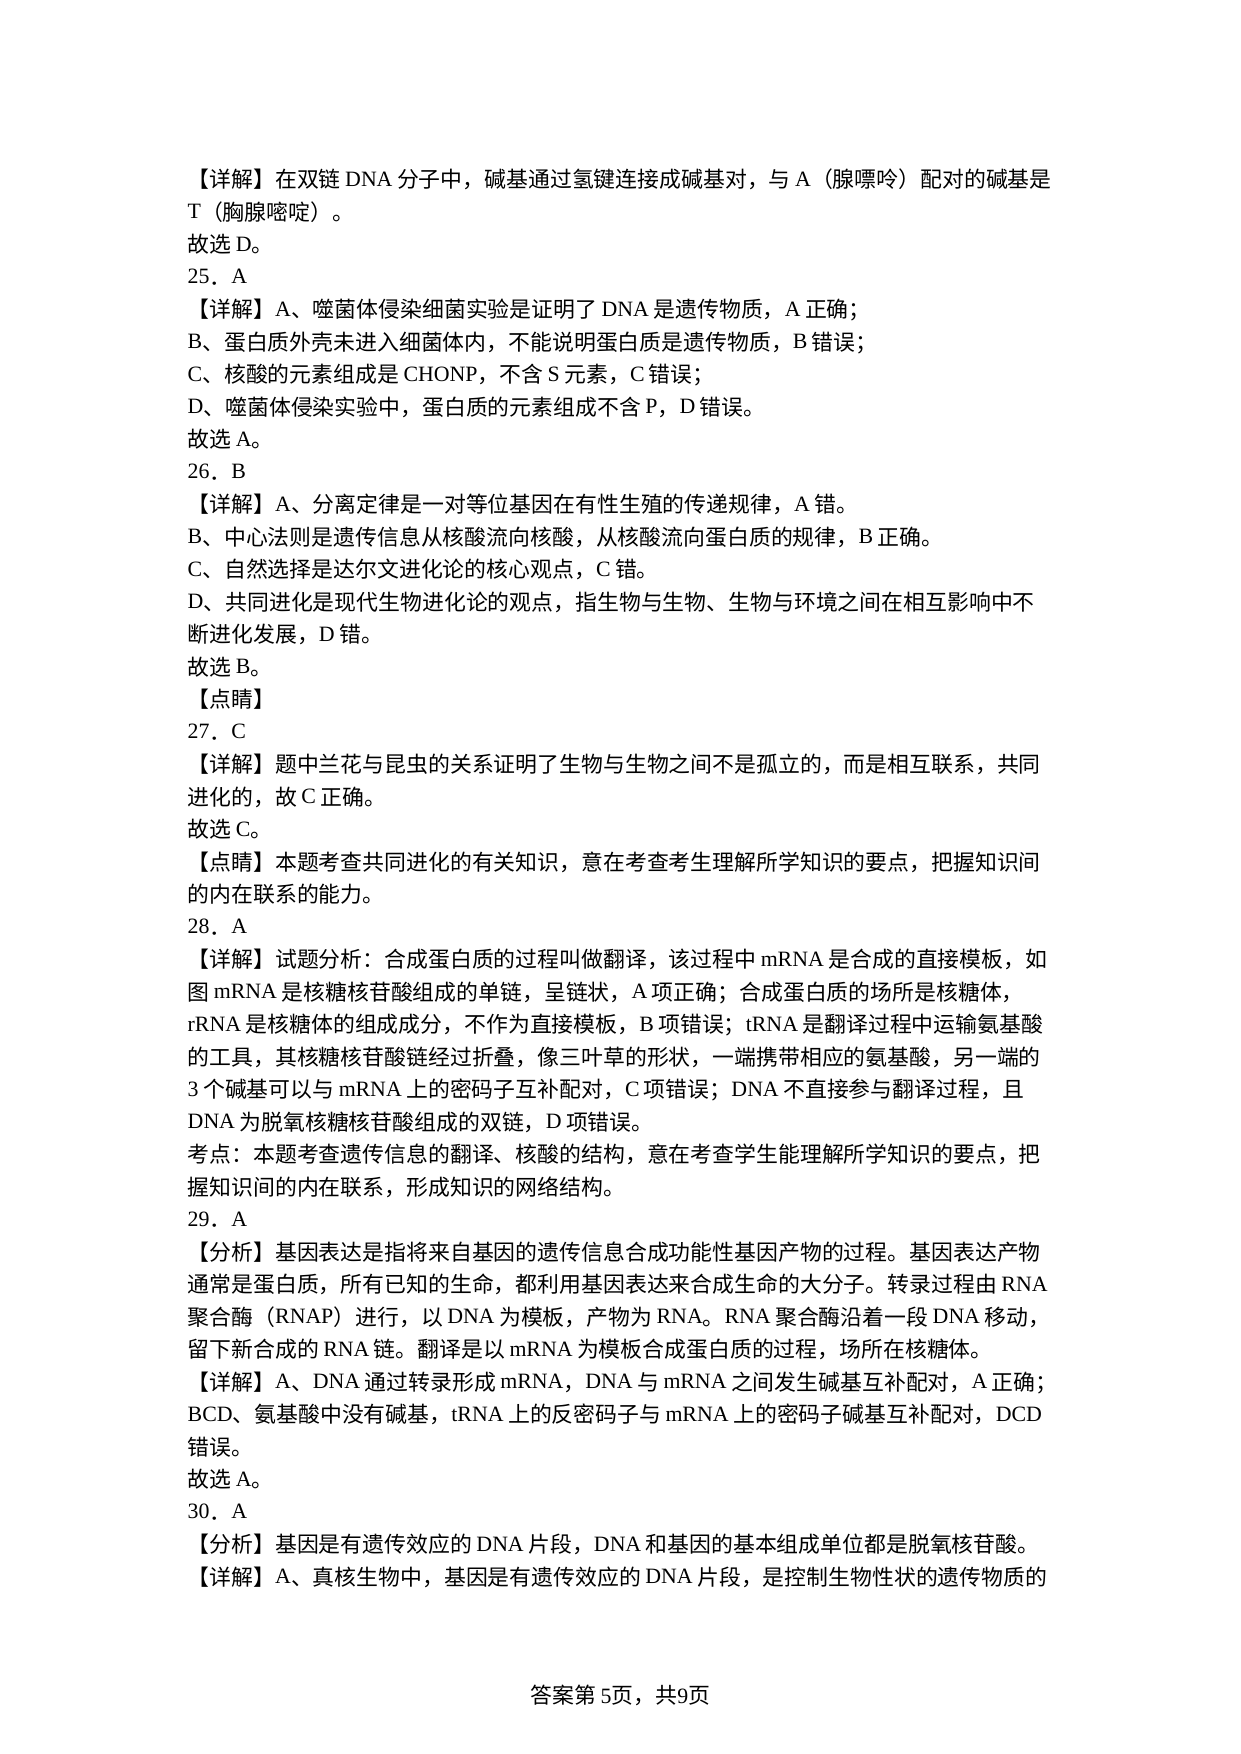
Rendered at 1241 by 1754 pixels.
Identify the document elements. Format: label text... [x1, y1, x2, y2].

text 29．A [187, 1202, 1053, 1234]
text B、蛋白质外壳未进入细菌体内，不能说明蛋白质是遗传物质，B错误； [187, 324, 1053, 357]
text D、共同进化是现代生物进化论的观点，指生物与生物、生物与环境之间在相互影响中不断进化发展，D错。 [187, 584, 1053, 649]
text 【详解】试题分析：合成蛋白质的过程叫做翻译，该过程中mRNA是合成的直接模板，如图mRNA是核糖核苷酸组成的单链，呈链状，A项正确；合成蛋白质的场所是核糖体，rRNA是核糖体的组成成分，不作为直接模板，B项错误；tRNA是翻译过程中运输氨基酸的工具，其核糖核苷酸链经过折叠，像三叶草的形状，一端携带相应的氨基酸，另一端的3个碱基可以与mRNA上的密码子互补配对，C项错误；DNA不直接参与翻译过程，且DNA为脱氧核糖核苷酸组成的双链，D项错误。 [187, 942, 1053, 1137]
text C、自然选择是达尔文进化论的核心观点，C错。 [187, 552, 1053, 584]
text 30．A [187, 1494, 1053, 1527]
text 【详解】在双链DNA分子中，碱基通过氢键连接成碱基对，与A（腺嘌呤）配对的碱基是T（胸腺嘧啶）。 [187, 162, 1053, 227]
text 【点睛】 [187, 682, 1053, 714]
text 25．A [187, 259, 1053, 292]
text 【详解】题中兰花与昆虫的关系证明了生物与生物之间不是孤立的，而是相互联系，共同进化的，故C正确。 [187, 747, 1053, 812]
text 28．A [187, 909, 1053, 942]
text 故选B。 [187, 649, 1053, 682]
text B、中心法则是遗传信息从核酸流向核酸，从核酸流向蛋白质的规律，B正确。 [187, 519, 1053, 552]
text 【分析】基因表达是指将来自基因的遗传信息合成功能性基因产物的过程。基因表达产物通常是蛋白质，所有已知的生命，都利用基因表达来合成生命的大分子。转录过程由RNA聚合酶（RNAP）进行，以DNA为模板，产物为RNA。RNA聚合酶沿着一段DNA移动，留下新合成的RNA链。翻译是以mRNA为模板合成蛋白质的过程，场所在核糖体。 [187, 1234, 1053, 1364]
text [187, 1559, 1053, 1592]
text 【点睛】本题考查共同进化的有关知识，意在考查考生理解所学知识的要点，把握知识间的内在联系的能力。 [187, 844, 1053, 909]
text 【详解】A、分离定律是一对等位基因在有性生殖的传递规律，A错。 [187, 487, 1053, 519]
text 【详解】A、噬菌体侵染细菌实验是证明了DNA是遗传物质，A正确； [187, 292, 1053, 324]
text D、噬菌体侵染实验中，蛋白质的元素组成不含P，D错误。 [187, 389, 1053, 422]
text 考点：本题考查遗传信息的翻译、核酸的结构，意在考查学生能理解所学知识的要点，把握知识间的内在联系，形成知识的网络结构。 [187, 1137, 1053, 1202]
text 【分析】基因是有遗传效应的DNA片段，DNA和基因的基本组成单位都是脱氧核苷酸。 [187, 1527, 1053, 1559]
text 27．C [187, 714, 1053, 747]
text 26．B [187, 454, 1053, 487]
text 故选A。 [187, 1462, 1053, 1494]
text 故选D。 [187, 227, 1053, 259]
text BCD、氨基酸中没有碱基，tRNA上的反密码子与mRNA上的密码子碱基互补配对，DCD错误。 [187, 1397, 1053, 1462]
text 【详解】A、DNA通过转录形成mRNA，DNA与mRNA之间发生碱基互补配对，A正确； [187, 1364, 1053, 1397]
text C、核酸的元素组成是CHONP，不含S元素，C错误； [187, 357, 1053, 389]
text 故选A。 [187, 422, 1053, 454]
text 故选C。 [187, 812, 1053, 844]
